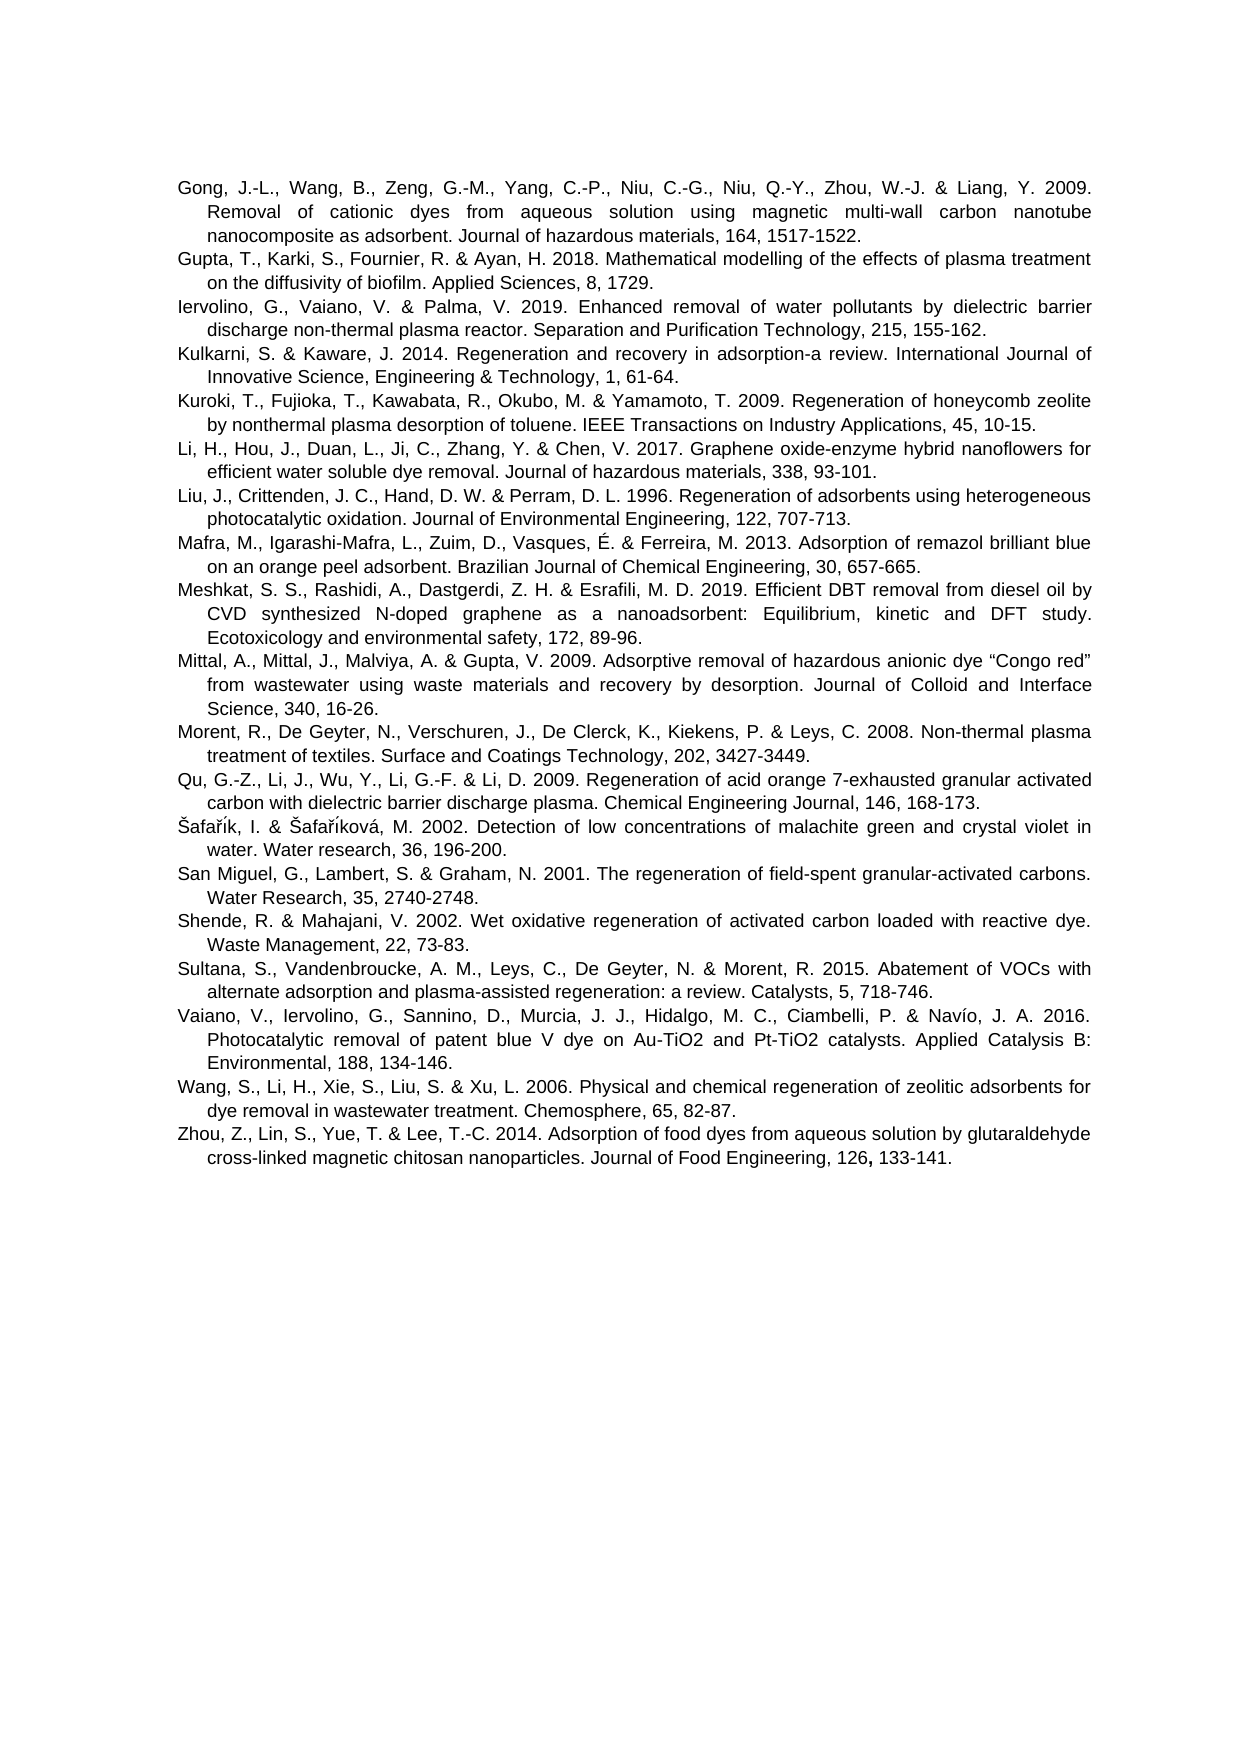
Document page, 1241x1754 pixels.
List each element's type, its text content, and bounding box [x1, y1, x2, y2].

text Sultana, S., Vandenbroucke, A. M., Leys, C., De Geyter, N. & Morent, R. 2015. Abatement of VOCs with alternate adsorption and plasma-assisted regeneration: a review. Catalysts, 5, 718-746. [177, 957, 1092, 1003]
text Zhou, Z., Lin, S., Yue, T. & Lee, T.-C. 2014. Adsorption of food dyes from aqueous solution by glutaraldehyde cross-linked magnetic chitosan nanoparticles. Journal of Food Engineering, 126, 133-141. [177, 1123, 1092, 1168]
text Morent, R., De Geyter, N., Verschuren, J., De Clerck, K., Kiekens, P. & Leys, C. 2008. Non-thermal plasma treatment of textiles. Surface and Coatings Technology, 202, 3427-3449. [177, 721, 1092, 766]
text San Miguel, G., Lambert, S. & Graham, N. 2001. The regeneration of field-spent granular-activated carbons. Water Research, 35, 2740-2748. [177, 863, 1092, 908]
text Meshkat, S. S., Rashidi, A., Dastgerdi, Z. H. & Esrafili, M. D. 2019. Efficient DBT removal from diesel oil by CVD synthesized N-doped graphene as a nanoadsorbent: Equilibrium, kinetic and DFT study. Ecotoxicology and environmental safety, 172, 89-96. [177, 579, 1092, 648]
text Vaiano, V., Iervolino, G., Sannino, D., Murcia, J. J., Hidalgo, M. C., Ciambelli, P. & Navío, J. A. 2016. Photocatalytic removal of patent blue V dye on Au-TiO2 and Pt-TiO2 catalysts. Applied Catalysis B: Environmental, 188, 134-146. [177, 1005, 1092, 1074]
text Mafra, M., Igarashi-Mafra, L., Zuim, D., Vasques, É. & Ferreira, M. 2013. Adsorption of remazol brilliant blue on an orange peel adsorbent. Brazilian Journal of Chemical Engineering, 30, 657-665. [177, 532, 1092, 577]
text Gong, J.-L., Wang, B., Zeng, G.-M., Yang, C.-P., Niu, C.-G., Niu, Q.-Y., Zhou, W.-J. & Liang, Y. 2009. Removal of cationic dyes from aqueous solution using magnetic multi-wall carbon nanotube nanocomposite as adsorbent. Journal of hazardous materials, 164, 1517-1522. [177, 177, 1092, 246]
text Wang, S., Li, H., Xie, S., Liu, S. & Xu, L. 2006. Physical and chemical regeneration of zeolitic adsorbents for dye removal in wastewater treatment. Chemosphere, 65, 82-87. [177, 1076, 1092, 1121]
text Qu, G.-Z., Li, J., Wu, Y., Li, G.-F. & Li, D. 2009. Regeneration of acid orange 7-exhausted granular activated carbon with dielectric barrier discharge plasma. Chemical Engineering Journal, 146, 168-173. [177, 768, 1092, 813]
text Kuroki, T., Fujioka, T., Kawabata, R., Okubo, M. & Yamamoto, T. 2009. Regeneration of honeycomb zeolite by nonthermal plasma desorption of toluene. IEEE Transactions on Industry Applications, 45, 10-15. [177, 390, 1092, 435]
text Gupta, T., Karki, S., Fournier, R. & Ayan, H. 2018. Mathematical modelling of the effects of plasma treatment on the diffusivity of biofilm. Applied Sciences, 8, 1729. [177, 248, 1092, 293]
text Shende, R. & Mahajani, V. 2002. Wet oxidative regeneration of activated carbon loaded with reactive dye. Waste Management, 22, 73-83. [177, 910, 1092, 955]
text Kulkarni, S. & Kaware, J. 2014. Regeneration and recovery in adsorption-a review. International Journal of Innovative Science, Engineering & Technology, 1, 61-64. [177, 343, 1092, 388]
text Li, H., Hou, J., Duan, L., Ji, C., Zhang, Y. & Chen, V. 2017. Graphene oxide-enzyme hybrid nanoflowers for efficient water soluble dye removal. Journal of hazardous materials, 338, 93-101. [177, 437, 1092, 482]
text Mittal, A., Mittal, J., Malviya, A. & Gupta, V. 2009. Adsorptive removal of hazardous anionic dye “Congo red” from wastewater using waste materials and recovery by desorption. Journal of Colloid and Interface Science, 340, 16-26. [177, 650, 1092, 719]
text Iervolino, G., Vaiano, V. & Palma, V. 2019. Enhanced removal of water pollutants by dielectric barrier discharge non-thermal plasma reactor. Separation and Purification Technology, 215, 155-162. [177, 295, 1092, 341]
text Liu, J., Crittenden, J. C., Hand, D. W. & Perram, D. L. 1996. Regeneration of adsorbents using heterogeneous photocatalytic oxidation. Journal of Environmental Engineering, 122, 707-713. [177, 484, 1092, 530]
text Šafařı́k, I. & Šafařı́ková, M. 2002. Detection of low concentrations of malachite green and crystal violet in water. Water research, 36, 196-200. [177, 816, 1092, 861]
